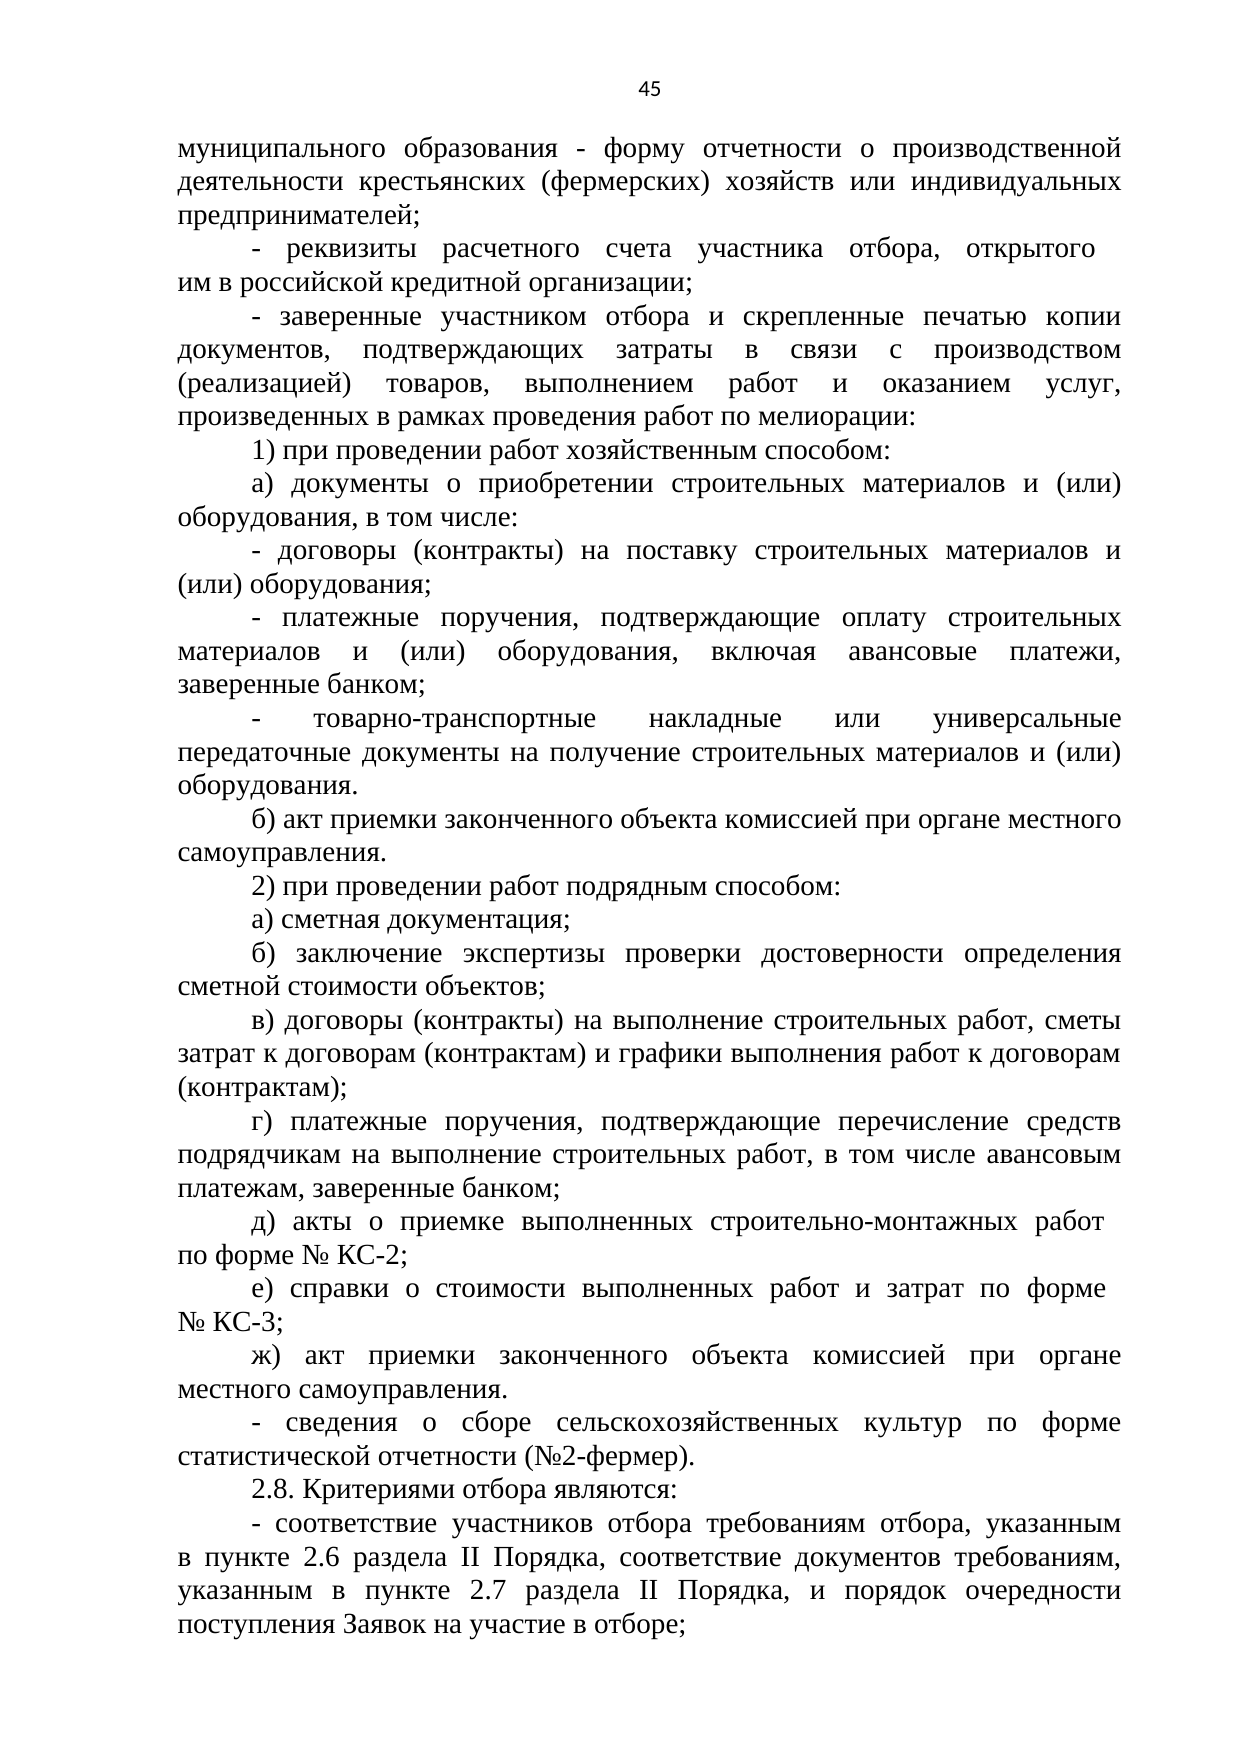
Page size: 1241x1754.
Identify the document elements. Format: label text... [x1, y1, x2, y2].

text 1) при проведении работ хозяйственным способом: [177, 432, 1122, 465]
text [177, 130, 1122, 231]
text 2.8. Критериями отбора являются: [177, 1472, 1122, 1505]
text б) акт приемки законченного объекта комиссией при органе местного самоуправления. [177, 801, 1122, 868]
text ж) акт приемки законченного объекта комиссией при органе местного самоуправления. [177, 1337, 1122, 1404]
text а) сметная документация; [177, 901, 1122, 935]
text - сведения о сборе сельскохозяйственных культур по форме статистической отчетности (№2-фермер). [177, 1404, 1122, 1472]
text - заверенные участником отбора и скрепленные печатью копии документов, подтверждающих затраты в связи с производством (реализацией) товаров, выполнением работ и оказанием услуг, произведенных в рамках проведения работ по мелиорации: [177, 298, 1122, 432]
text - договоры (контракты) на поставку строительных материалов и (или) оборудования; [177, 532, 1122, 599]
text - реквизиты расчетного счета участника отбора, открытого им в российской кредитной организации; [177, 231, 1122, 298]
text 2) при проведении работ подрядным способом: [177, 868, 1122, 901]
text - товарно-транспортные накладные или универсальные передаточные документы на получение строительных материалов и (или) оборудования. [177, 700, 1122, 801]
text д) акты о приемке выполненных строительно-монтажных работ по форме № КС-2; [177, 1203, 1122, 1270]
text в) договоры (контракты) на выполнение строительных работ, сметы затрат к договорам (контрактам) и графики выполнения работ к договорам (контрактам); [177, 1002, 1122, 1103]
text а) документы о приобретении строительных материалов и (или) оборудования, в том числе: [177, 465, 1122, 532]
text - платежные поручения, подтверждающие оплату строительных материалов и (или) оборудования, включая авансовые платежи, заверенные банком; [177, 599, 1122, 700]
text е) справки о стоимости выполненных работ и затрат по форме № КС-3; [177, 1270, 1122, 1337]
text - соответствие участников отбора требованиям отбора, указанным в пункте 2.6 раздела II Порядка, соответствие документов требованиям, указанным в пункте 2.7 раздела II Порядка, и порядок очередности поступления Заявок на участие в отборе; [177, 1505, 1122, 1639]
text б) заключение экспертизы проверки достоверности определения сметной стоимости объектов; [177, 935, 1122, 1002]
text г) платежные поручения, подтверждающие перечисление средств подрядчикам на выполнение строительных работ, в том числе авансовым платежам, заверенные банком; [177, 1103, 1122, 1203]
